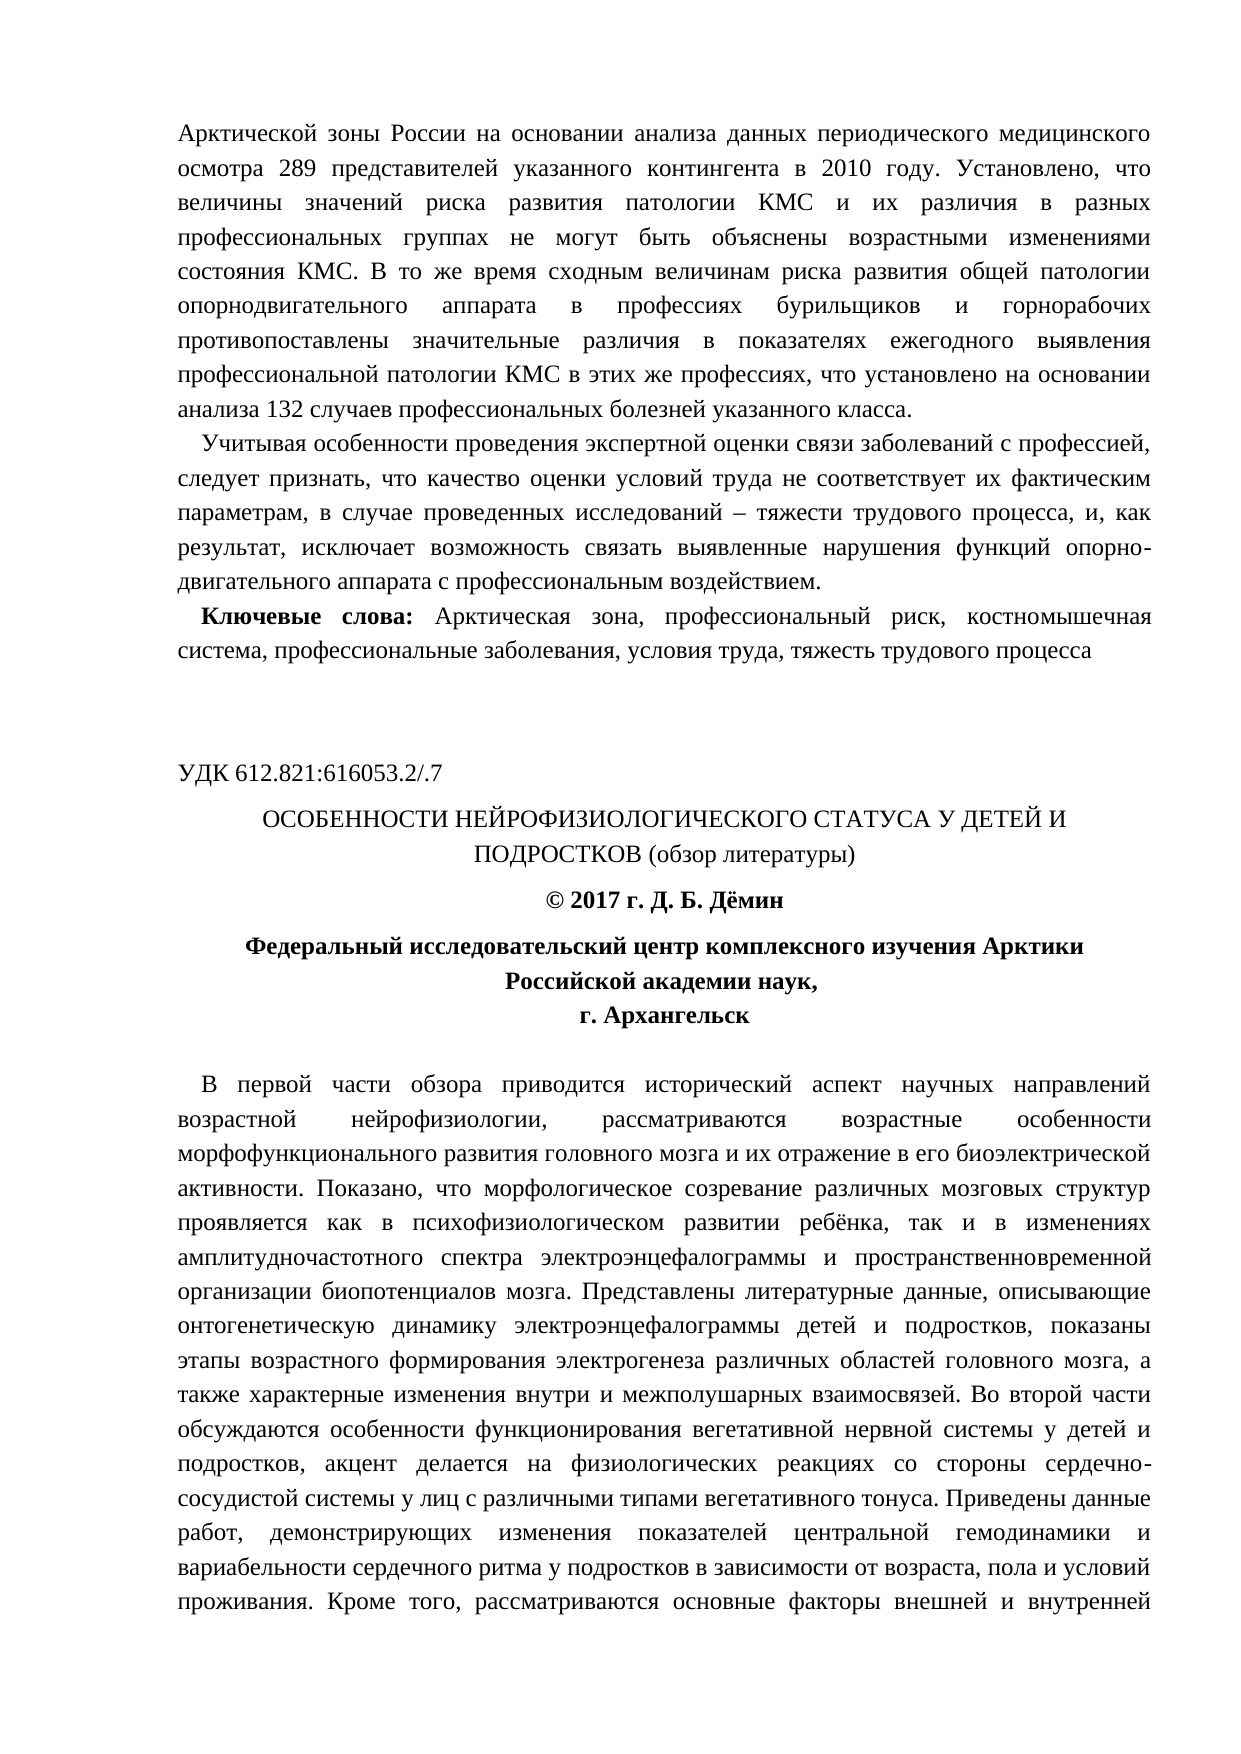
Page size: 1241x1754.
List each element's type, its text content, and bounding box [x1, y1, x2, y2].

text УДК 612.821:616­053.2/.7 [177, 758, 1152, 787]
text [177, 1069, 1152, 1615]
text © 2017 г. Д. Б. Дёмин [177, 885, 1152, 914]
text Ключевые слова: Арктическая зона, профессиональный риск, костно­мышечная система, профессиональные заболевания, условия труда, тяжесть трудового процесса [177, 601, 1152, 664]
text Федеральный исследовательский центр комплексного изучения Арктики Российской академии наук, г. Архангельск [177, 931, 1152, 1029]
text Особенности нейрофизиологического статуса у детей и подростков (обзор литературы) [177, 804, 1152, 868]
text Учитывая особенности проведения экспертной оценки связи заболеваний с профессией, следует признать, что качество оценки условий труда не соответствует их фактическим параметрам, в случае проведенных исследований – тяжести трудового процесса, и, как результат, исключает возможность связать выявленные нарушения функций опорно­двигательного аппарата с профессиональным воздействием. [177, 428, 1152, 595]
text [177, 118, 1152, 423]
